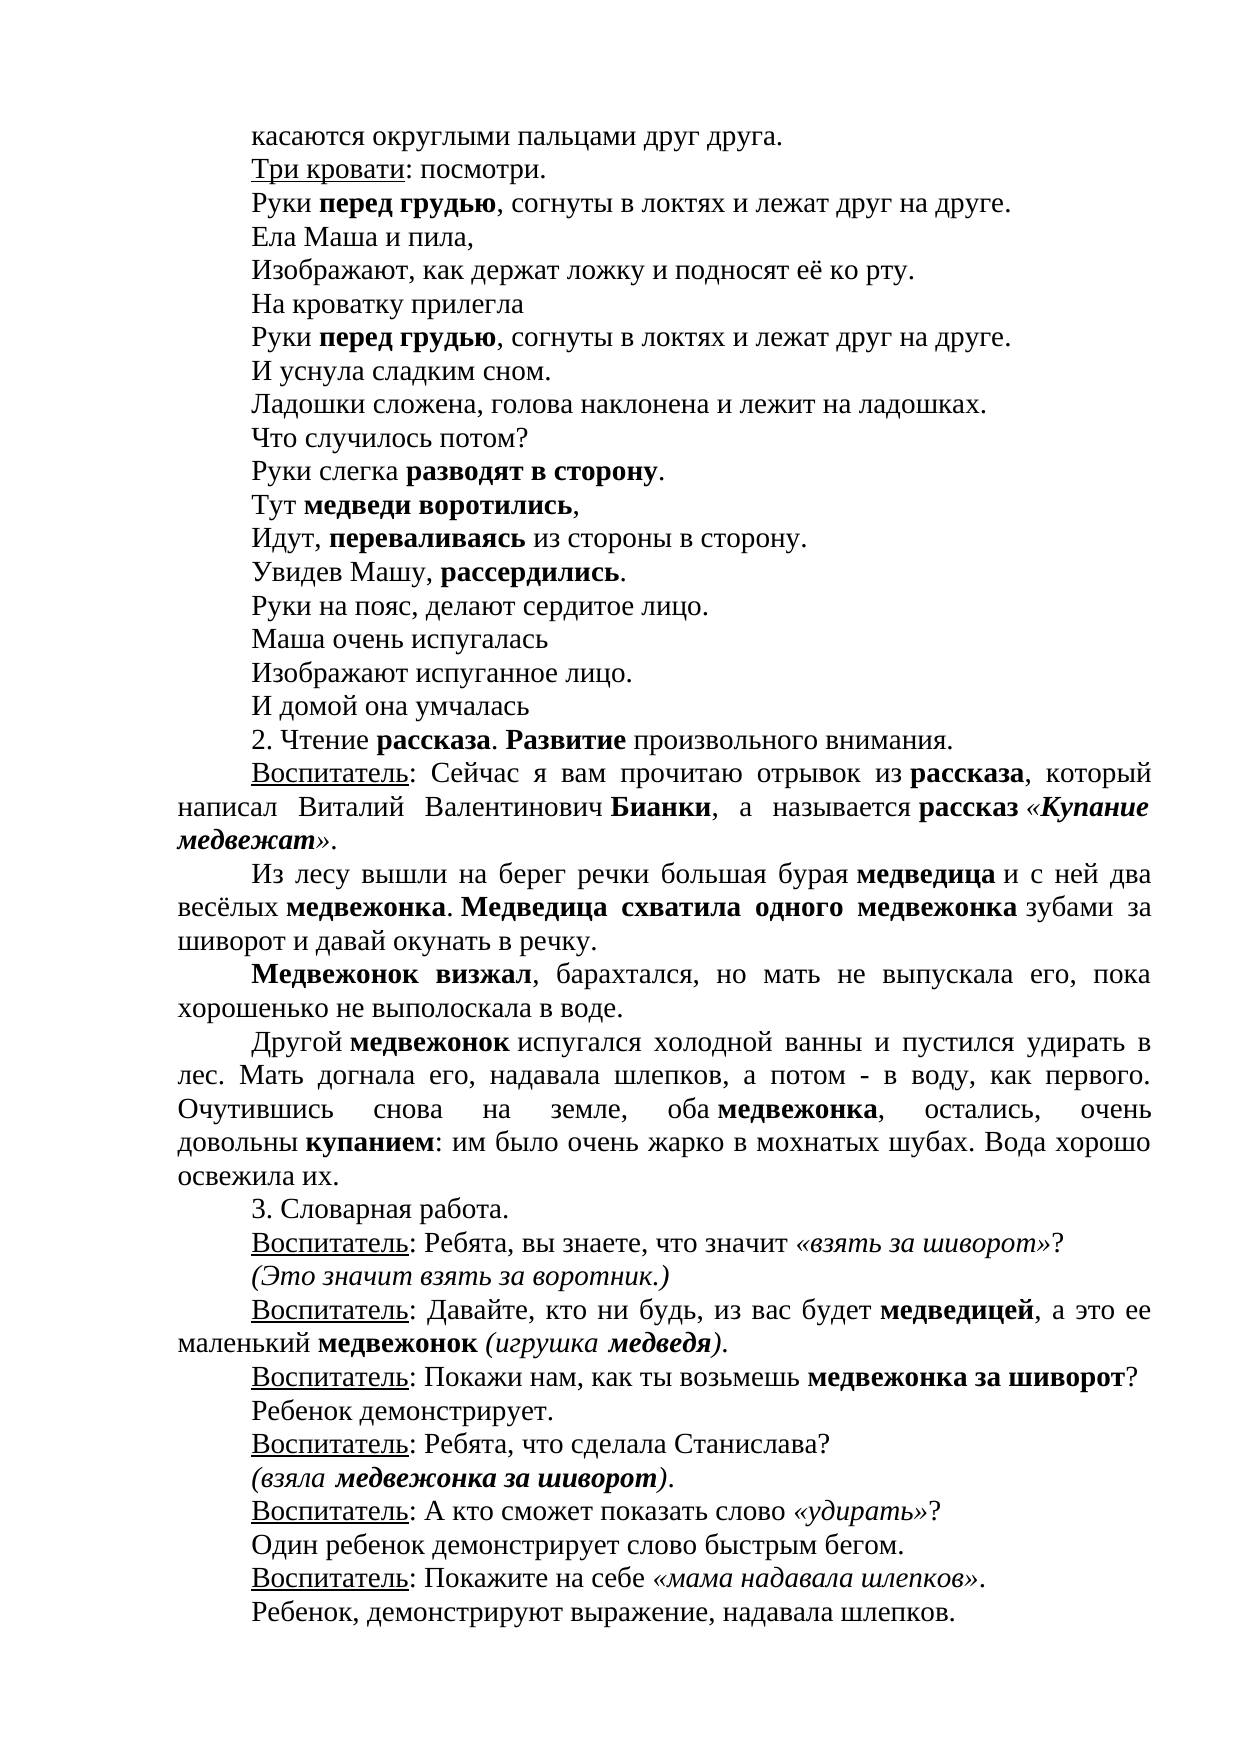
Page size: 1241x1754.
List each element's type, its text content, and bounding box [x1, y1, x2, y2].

text Три кровати: посмотри. [177, 152, 1152, 185]
text И уснула сладким сном. [177, 353, 1152, 386]
text Воспитатель: Сейчас я вам прочитаю отрывок из рассказа, который написал Виталий Валентинович Бианки, а называется рассказ «Купание медвежат». [177, 755, 1152, 856]
text 3. Словарная работа. [177, 1191, 1152, 1225]
text Маша очень испугалась [177, 621, 1152, 655]
text Руки на пояс, делают сердитое лицо. [177, 588, 1152, 621]
text На кроватку прилегла [177, 286, 1152, 319]
text Руки перед грудью, согнуты в локтях и лежат друг на друге. [177, 185, 1152, 219]
text Ребенок демонстрирует. [177, 1393, 1152, 1426]
text Руки перед грудью, согнуты в локтях и лежат друг на друге. [177, 319, 1152, 353]
text Воспитатель: А кто сможет показать слово «удирать»? [177, 1493, 1152, 1527]
text Увидев Машу, рассердились. [177, 554, 1152, 588]
text Идут, переваливаясь из стороны в сторону. [177, 521, 1152, 554]
text Из лесу вышли на берег речки большая бурая медведица и с ней два весёлых медвежонка. Медведица схватила одного медвежонка зубами за шиворот и давай окунать в речку. [177, 856, 1152, 957]
text Изображают, как держат ложку и подносят её ко рту. [177, 252, 1152, 286]
text И домой она умчалась [177, 688, 1152, 722]
text Другой медвежонок испугался холодной ванны и пустился удирать в лес. Мать догнала его, надавала шлепков, а потом - в воду, как первого. Очутившись снова на земле, оба медвежонка, остались, очень довольны купанием: им было очень жарко в мохнатых шубах. Вода хорошо освежила их. [177, 1024, 1152, 1191]
text Медвежонок визжал, барахтался, но мать не выпускала его, пока хорошенько не выполоскала в воде. [177, 957, 1152, 1024]
text 2. Чтение рассказа. Развитие произвольного внимания. [177, 722, 1152, 755]
text Ела Маша и пила, [177, 219, 1152, 252]
text Воспитатель: Покажите на себе «мама надавала шлепков». [177, 1560, 1152, 1594]
text Воспитатель: Давайте, кто ни будь, из вас будет медведицей, а это ее маленький медвежонок (игрушка медведя). [177, 1292, 1152, 1359]
text Воспитатель: Ребята, вы знаете, что значит «взять за шиворот»? [177, 1225, 1152, 1258]
text (Это значит взять за воротник.) [177, 1258, 1152, 1292]
text касаются округлыми пальцами друг друга. [177, 118, 1152, 152]
text Воспитатель: Покажи нам, как ты возьмешь медвежонка за шиворот? [177, 1359, 1152, 1393]
text Ладошки сложена, голова наклонена и лежит на ладошках. [177, 386, 1152, 420]
text Ребенок, демонстрируют выражение, надавала шлепков. [177, 1594, 1152, 1627]
text (взяла медвежонка за шиворот). [177, 1460, 1152, 1493]
text Изображают испуганное лицо. [177, 655, 1152, 688]
text Воспитатель: Ребята, что сделала Станислава? [177, 1426, 1152, 1460]
text Один ребенок демонстрирует слово быстрым бегом. [177, 1527, 1152, 1560]
text Руки слегка разводят в сторону. [177, 453, 1152, 487]
text Тут медведи воротились, [177, 487, 1152, 521]
text Что случилось потом? [177, 420, 1152, 453]
